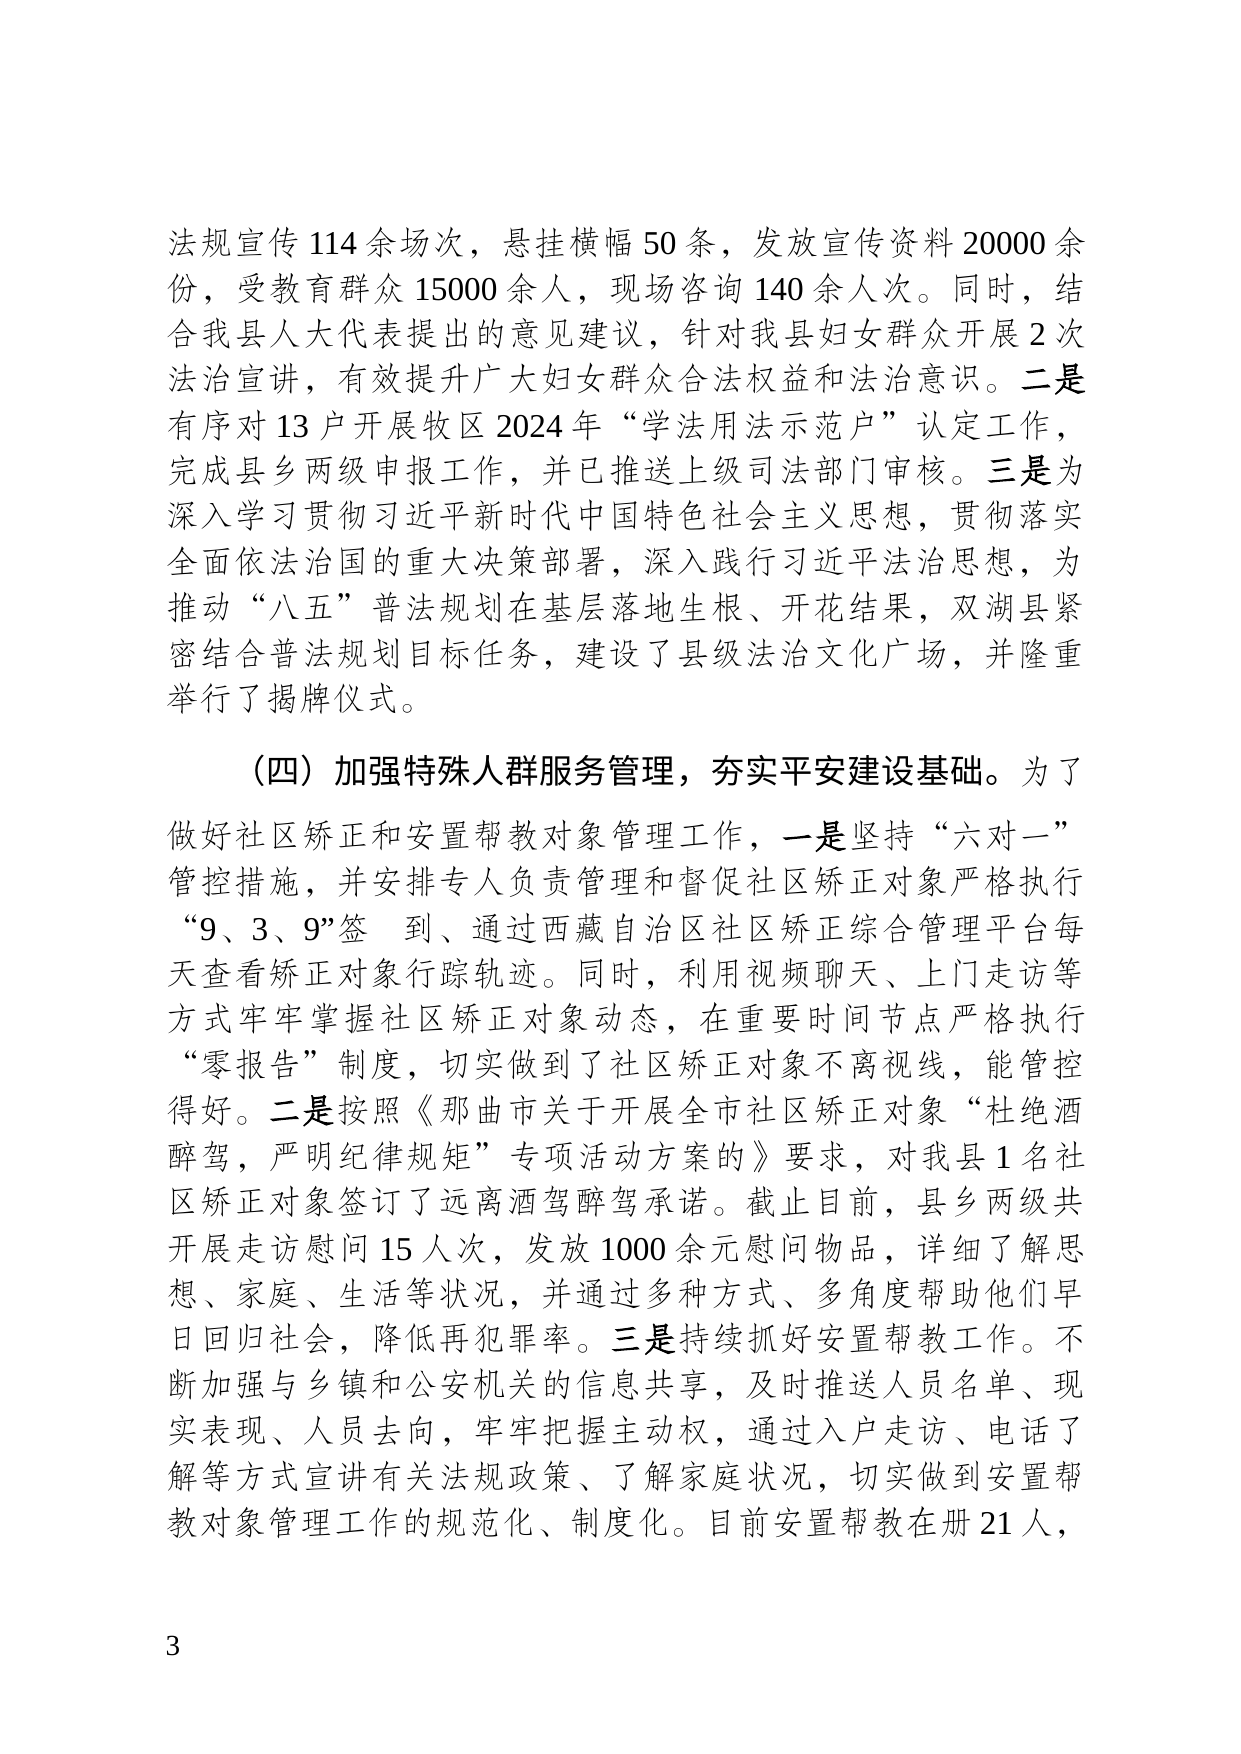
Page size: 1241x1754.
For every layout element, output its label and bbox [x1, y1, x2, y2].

text [165, 220, 1087, 723]
text [165, 723, 1087, 1546]
